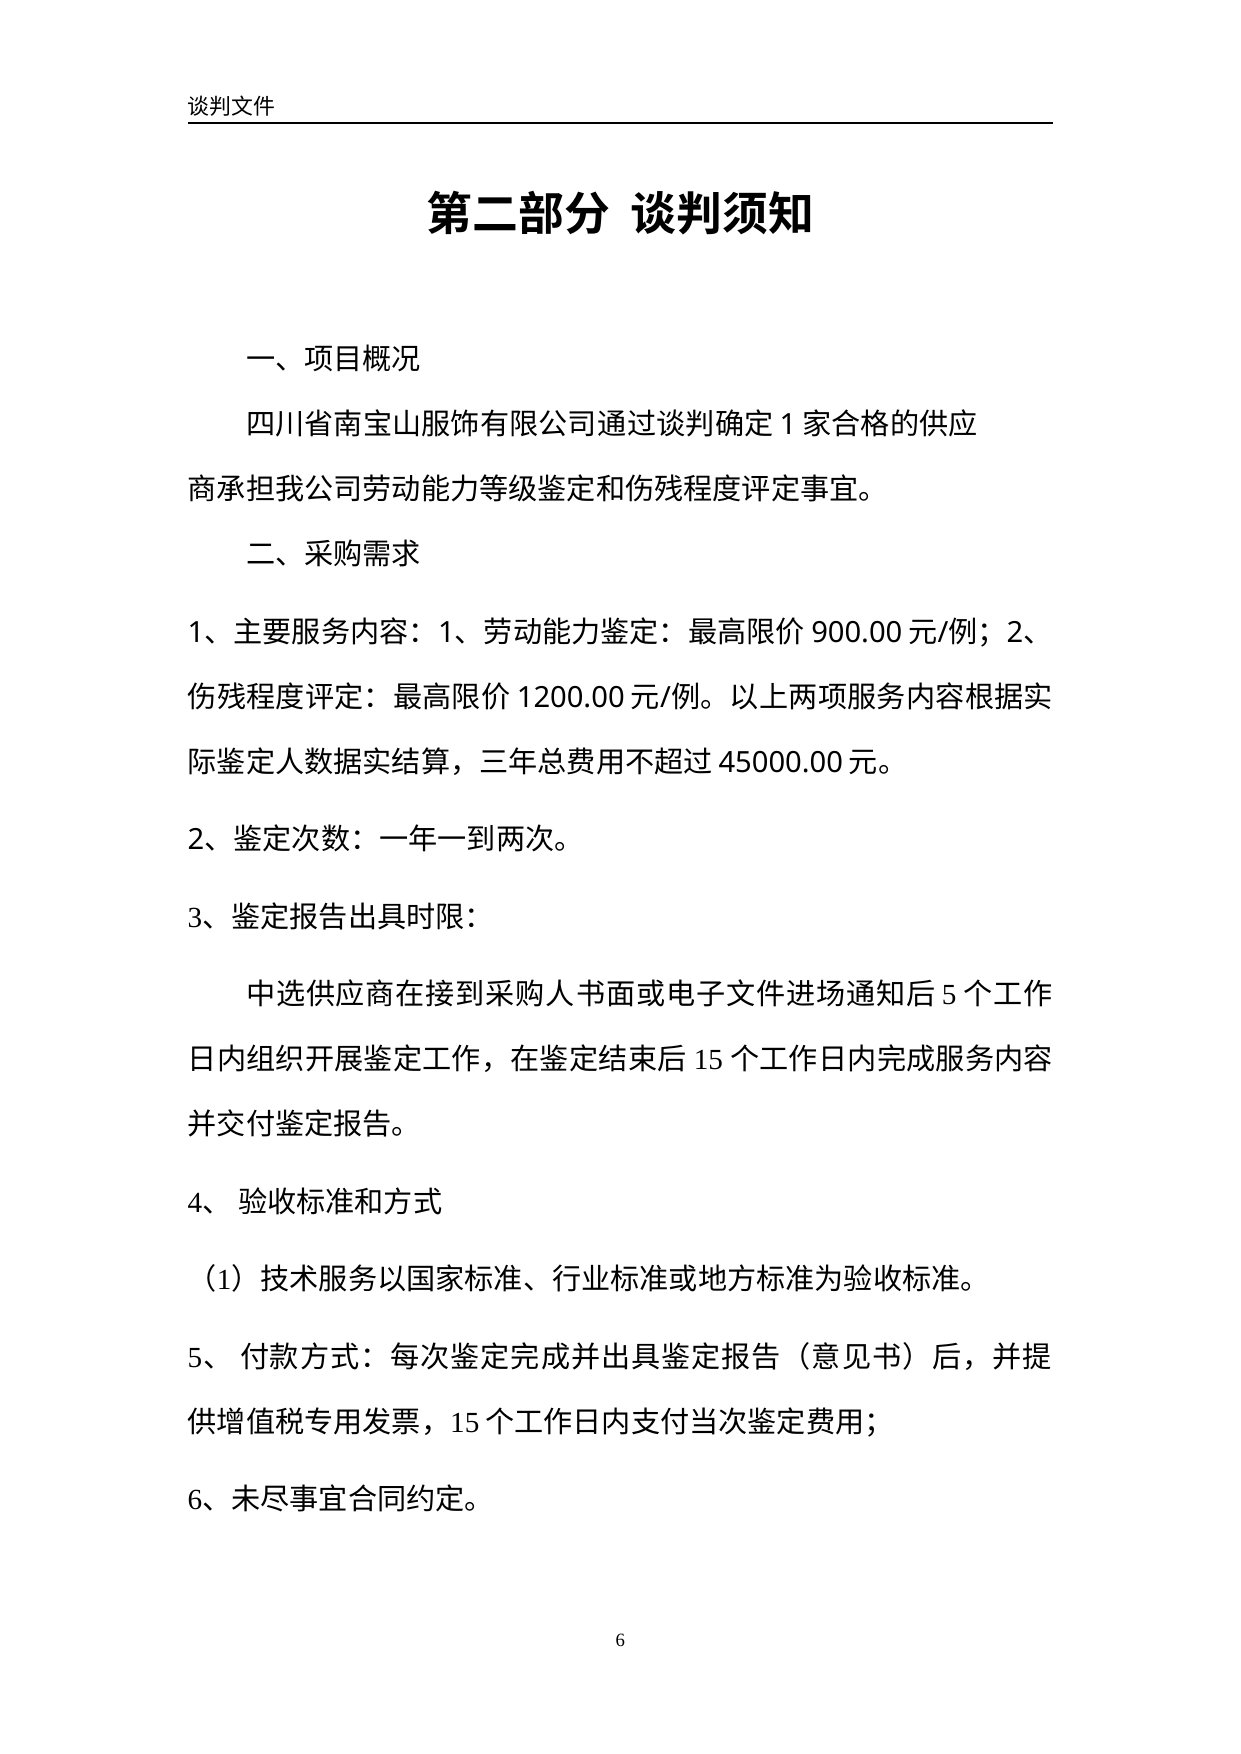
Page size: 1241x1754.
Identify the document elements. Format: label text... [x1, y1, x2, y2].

list 采购需求 [187, 519, 1053, 584]
list 5、 付款方式：每次鉴定完成并出具鉴定报告（意见书）后，并提供增值税专用发票，15个工作日内支付当次鉴定费用； [187, 1322, 1053, 1452]
list 2、鉴定次数：一年一到两次。 [187, 804, 1053, 869]
list 4、 验收标准和方式 [187, 1167, 1053, 1232]
list 3、鉴定报告出具时限： [187, 882, 1053, 947]
text 第二部分 谈判须知 [187, 162, 1053, 259]
list 中选供应商在接到采购人书面或电子文件进场通知后5 个工作日内组织开展鉴定工作，在鉴定结束后 15 个工作日内完成服务内容并交付鉴定报告。 [187, 959, 1053, 1154]
list 1、主要服务内容：1、劳动能力鉴定：最高限价900.00元/例；2、伤残程度评定：最高限价1200.00元/例。以上两项服务内容根据实际鉴定人数据实结算，三年总费用不超过45000.00元。 [187, 597, 1053, 792]
text 一、项目概况 [187, 324, 978, 389]
list （1）技术服务以国家标准、行业标准或地方标准为验收标准。 [187, 1244, 1053, 1309]
text 四川省南宝山服饰有限公司通过谈判确定1家合格的供应商承担我公司劳动能力等级鉴定和伤残程度评定事宜。 [187, 389, 978, 519]
list 6、未尽事宜合同约定。 [187, 1464, 1053, 1529]
